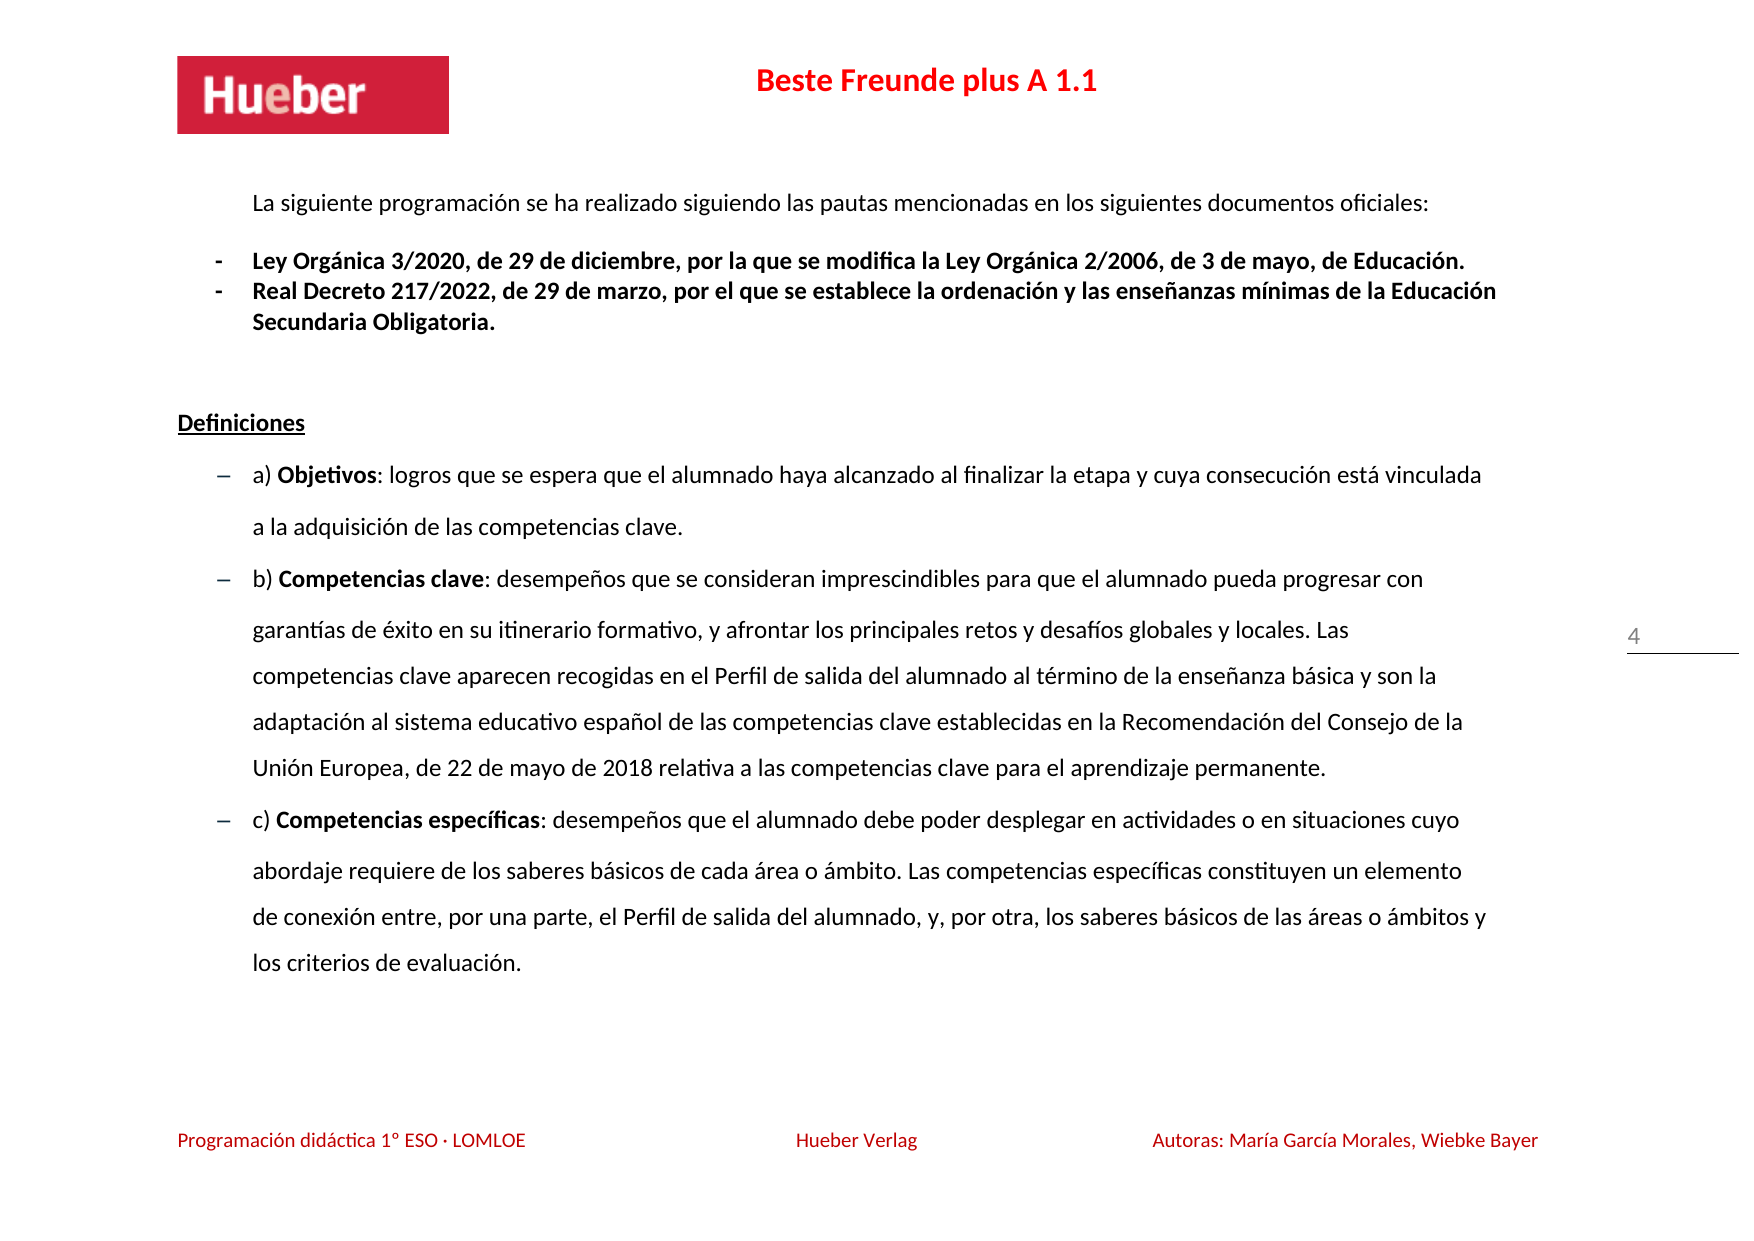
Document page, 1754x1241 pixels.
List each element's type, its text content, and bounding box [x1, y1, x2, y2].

list a) Objetivos: logros que se espera que el alumnado haya alcanzado al finalizar la etapa y cuya consecución está vinculada a la adquisición de las competencias clave. [215, 453, 1488, 541]
list Real Decreto 217/2022, de 29 de marzo, por el que se establece la ordenación y las enseñanzas mínimas de la Educación Secundaria Obligatoria. [215, 276, 1577, 337]
list b) Competencias clave: desempeños que se consideran imprescindibles para que el alumnado pueda progresar con garantías de éxito en su itinerario formativo, y afrontar los principales retos y desafíos globales y locales. Las competencias clave aparecen recogidas en el Perfil de salida del alumnado al término de la enseñanza básica y son la adaptación al sistema educativo español de las competencias clave establecidas en la Recomendación del Consejo de la Unión Europea, de 22 de mayo de 2018 relativa a las competencias clave para el aprendizaje permanente. [215, 557, 1488, 782]
picture [177, 56, 449, 134]
text Definiciones [177, 407, 1503, 438]
text La siguiente programación se ha realizado siguiendo las pautas mencionadas en los siguientes documentos oficiales: [177, 187, 1577, 217]
list c) Competencias específicas: desempeños que el alumnado debe poder desplegar en actividades o en situaciones cuyo abordaje requiere de los saberes básicos de cada área o ámbito. Las competencias específicas constituyen un elemento de conexión entre, por una parte, el Perfil de salida del alumnado, y, por otra, los saberes básicos de las áreas o ámbitos y los criterios de evaluación. [215, 797, 1488, 977]
list Ley Orgánica 3/2020, de 29 de diciembre, por la que se modifica la Ley Orgánica 2/2006, de 3 de mayo, de Educación. [215, 245, 1577, 276]
